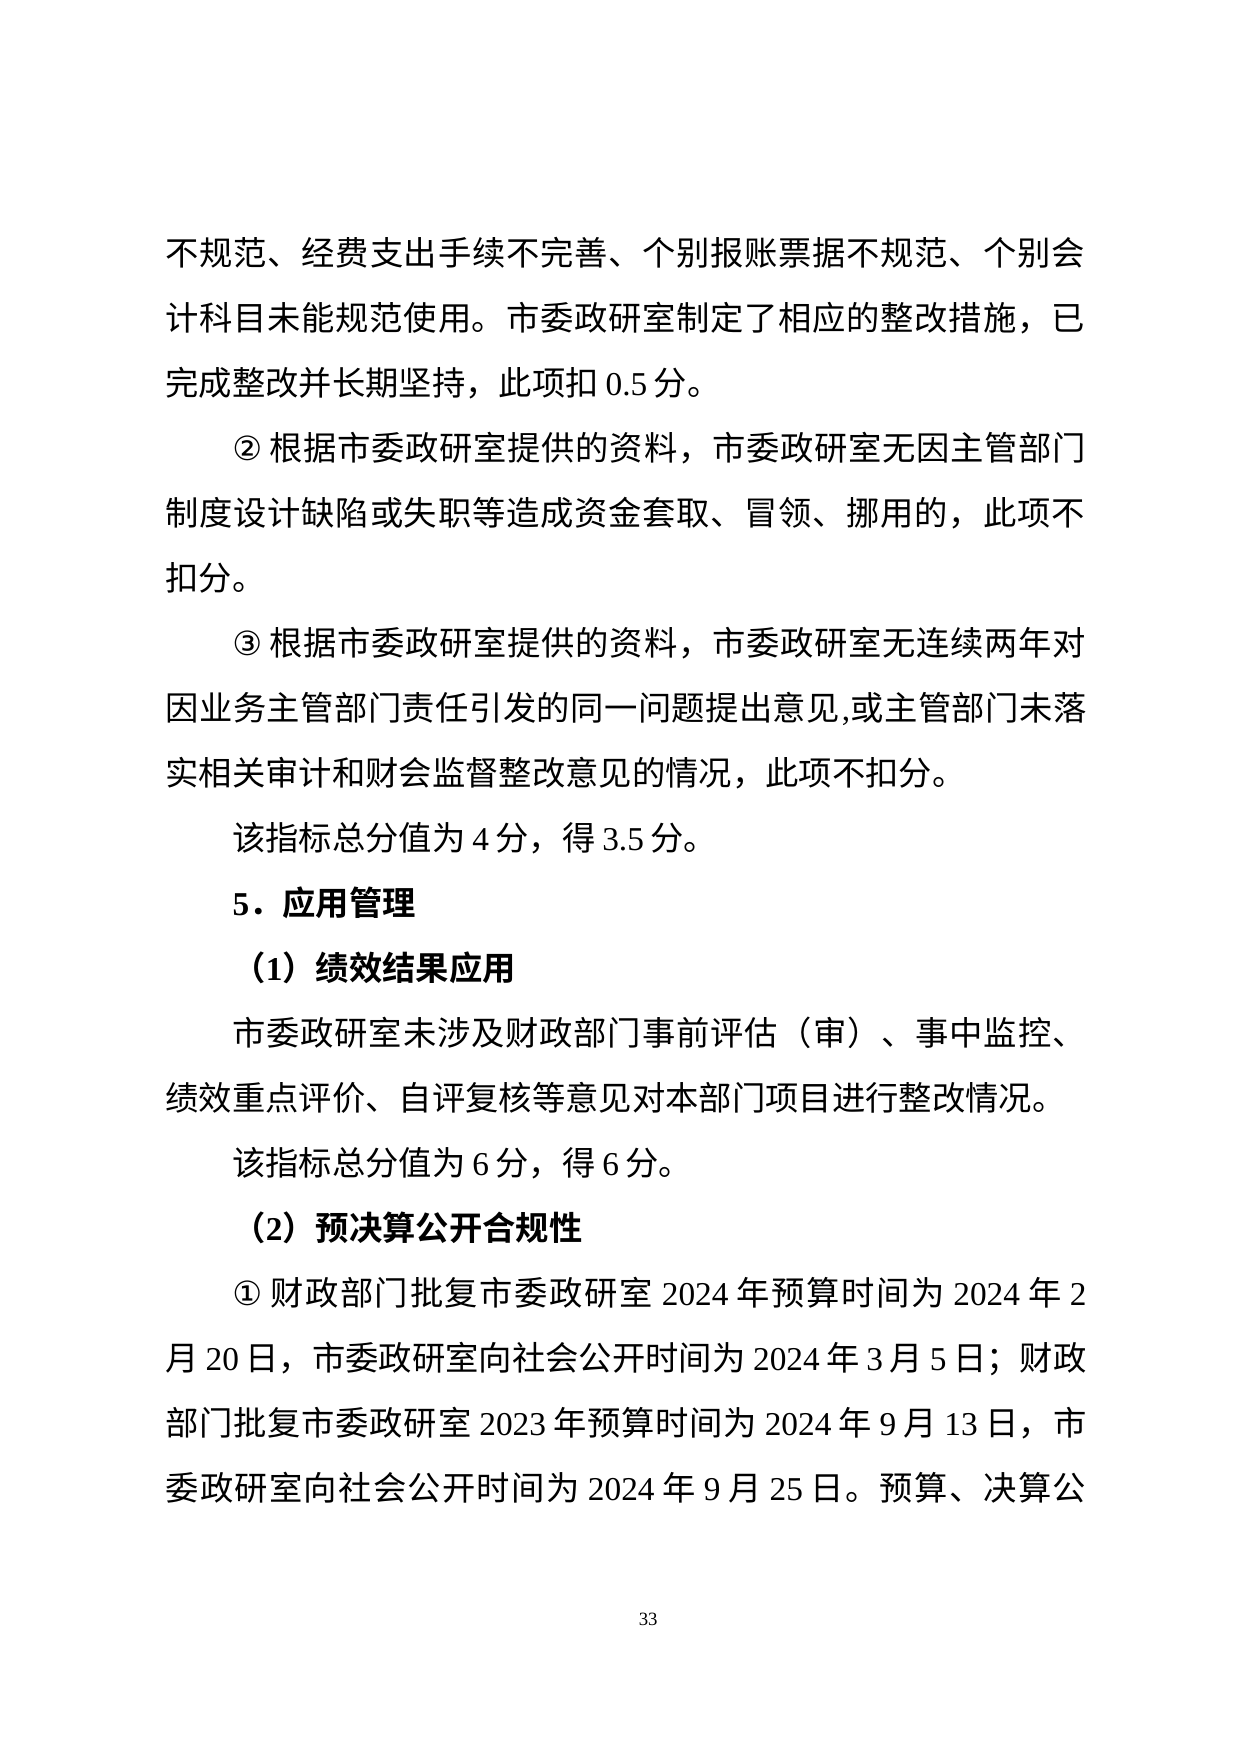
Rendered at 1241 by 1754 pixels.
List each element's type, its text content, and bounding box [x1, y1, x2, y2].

text （1）绩效结果应用 [165, 933, 1087, 998]
text 该指标总分值为6分，得6分。 [165, 1128, 1087, 1193]
text 5．应用管理 [165, 868, 1087, 933]
text 该指标总分值为4分，得3.5分。 [165, 803, 1087, 868]
text （2）预决算公开合规性 [165, 1193, 1087, 1258]
text 市委政研室未涉及财政部门事前评估（审）、事中监控、绩效重点评价、自评复核等意见对本部门项目进行整改情况。 [165, 998, 1087, 1128]
text ③根据市委政研室提供的资料，市委政研室无连续两年对因业务主管部门责任引发的同一问题提出意见,或主管部门未落实相关审计和财会监督整改意见的情况，此项不扣分。 [165, 608, 1087, 803]
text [165, 1258, 1087, 1518]
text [165, 218, 1087, 413]
text ②根据市委政研室提供的资料，市委政研室无因主管部门制度设计缺陷或失职等造成资金套取、冒领、挪用的，此项不扣分。 [165, 413, 1087, 608]
